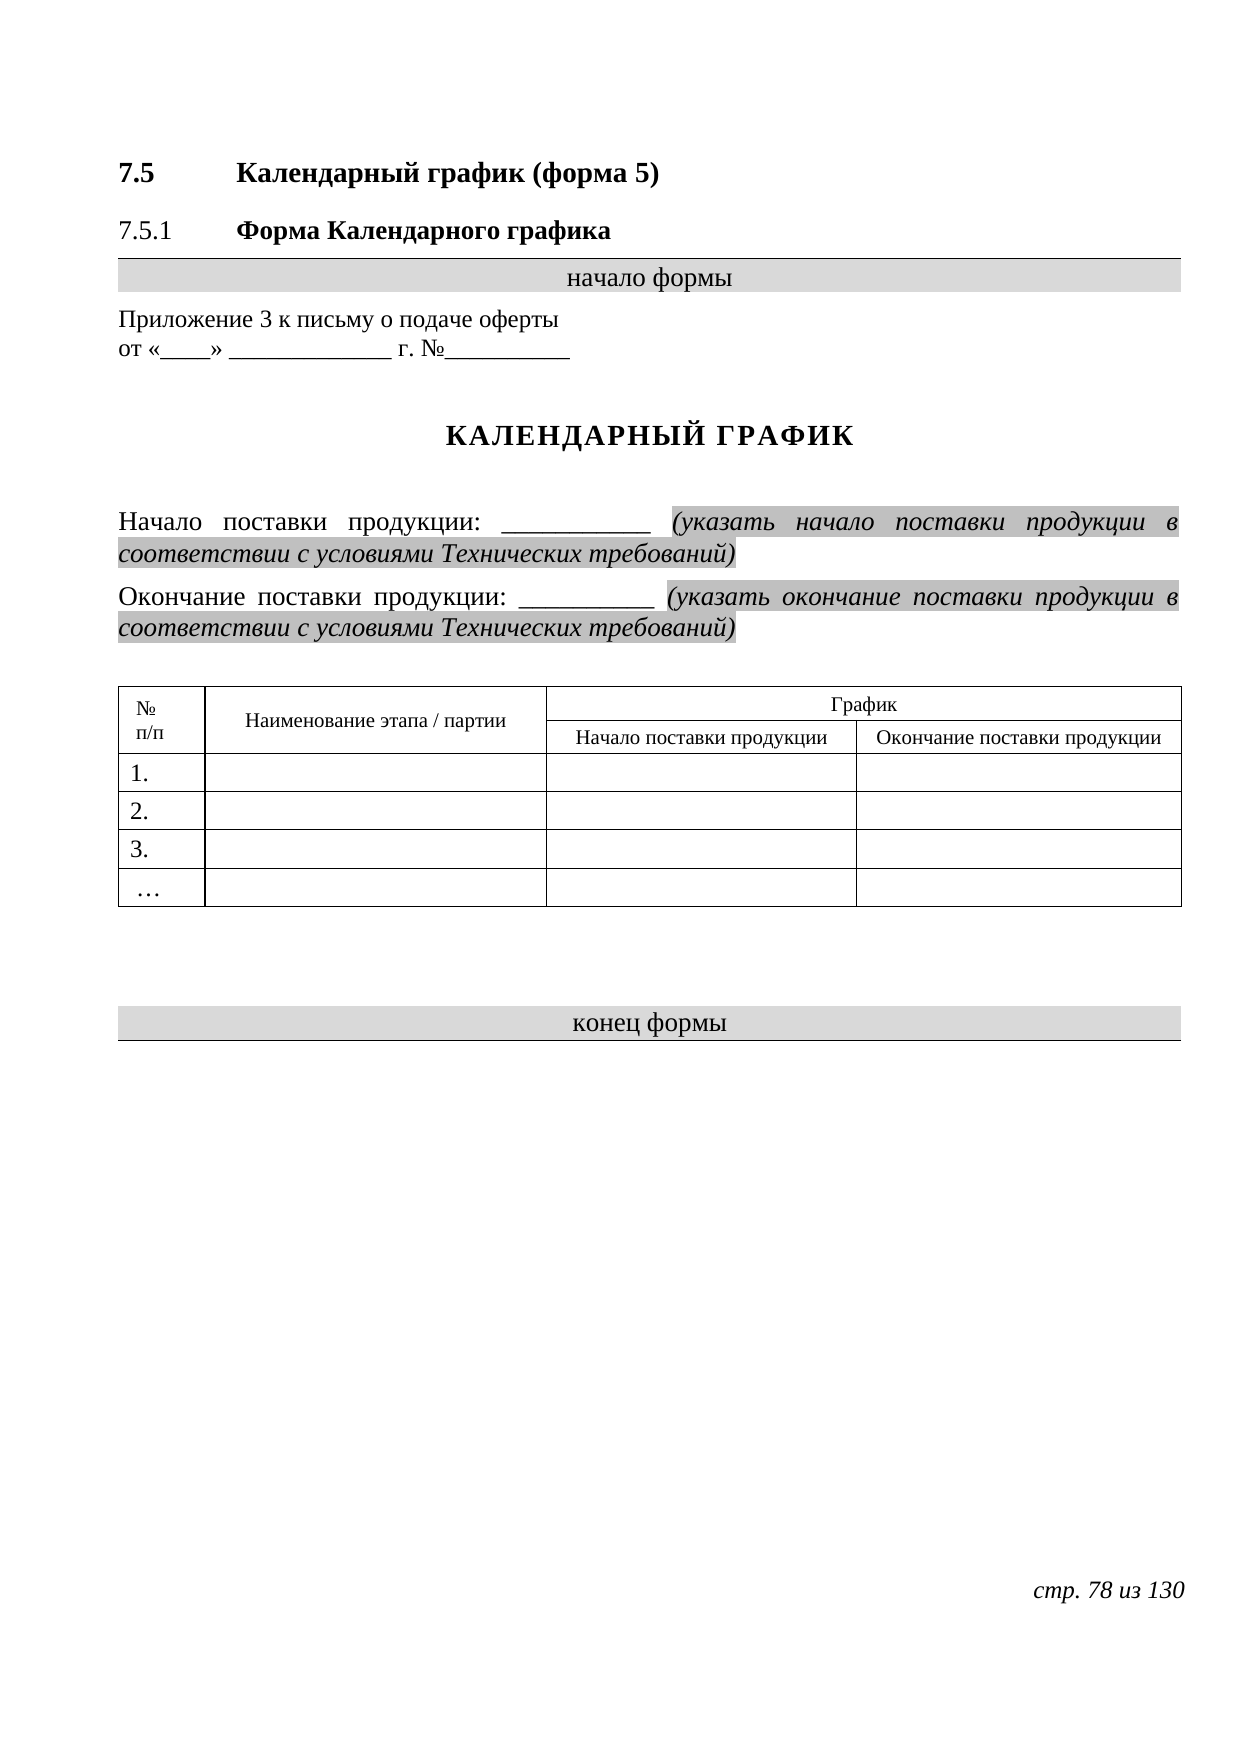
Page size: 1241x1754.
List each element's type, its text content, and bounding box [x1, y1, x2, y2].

table_cell [206, 830, 546, 867]
table_cell [119, 830, 204, 867]
table_cell [547, 792, 856, 829]
table_cell [206, 869, 546, 906]
table_cell [206, 754, 546, 791]
table_cell Начало поставки продукции [547, 721, 856, 753]
table_cell [119, 754, 204, 791]
table_cell [547, 754, 856, 791]
text начало формы [118, 259, 1181, 292]
text Начало поставки продукции: ___________ (указать начало поставки продукции в соответствии с условиями Технических требований) [118, 506, 672, 537]
text Окончание поставки продукции: __________ (указать окончание поставки продукции в соответствии с условиями Технических требований) [118, 580, 667, 611]
text Начало поставки продукции: ___________ (указать начало поставки продукции в соответствии с условиями Технических требований) [736, 506, 1181, 568]
text Форма Календарного графика [118, 214, 1181, 245]
table_cell [206, 792, 546, 829]
table_header График [547, 687, 1181, 720]
text Приложение 3 к письму о подаче оферты от «____» _____________ г. №__________ [118, 304, 1181, 362]
table_header Наименование этапа / партии [206, 687, 546, 753]
text Календарный график [118, 418, 1181, 452]
text конец формы [118, 1006, 1181, 1040]
table_cell Окончание поставки продукции [857, 721, 1181, 753]
table_header № п/п [119, 687, 204, 753]
table_cell [857, 830, 1181, 867]
table_cell [547, 830, 856, 867]
table_cell [547, 869, 856, 906]
table_cell … [119, 869, 204, 906]
table_cell [857, 792, 1181, 829]
subtitle Календарный график (форма 5) [118, 156, 1181, 189]
table_cell [857, 869, 1181, 906]
table_cell [857, 754, 1181, 791]
text Окончание поставки продукции: __________ (указать окончание поставки продукции в соответствии с условиями Технических требований) [736, 580, 1181, 643]
table_cell [119, 792, 204, 829]
